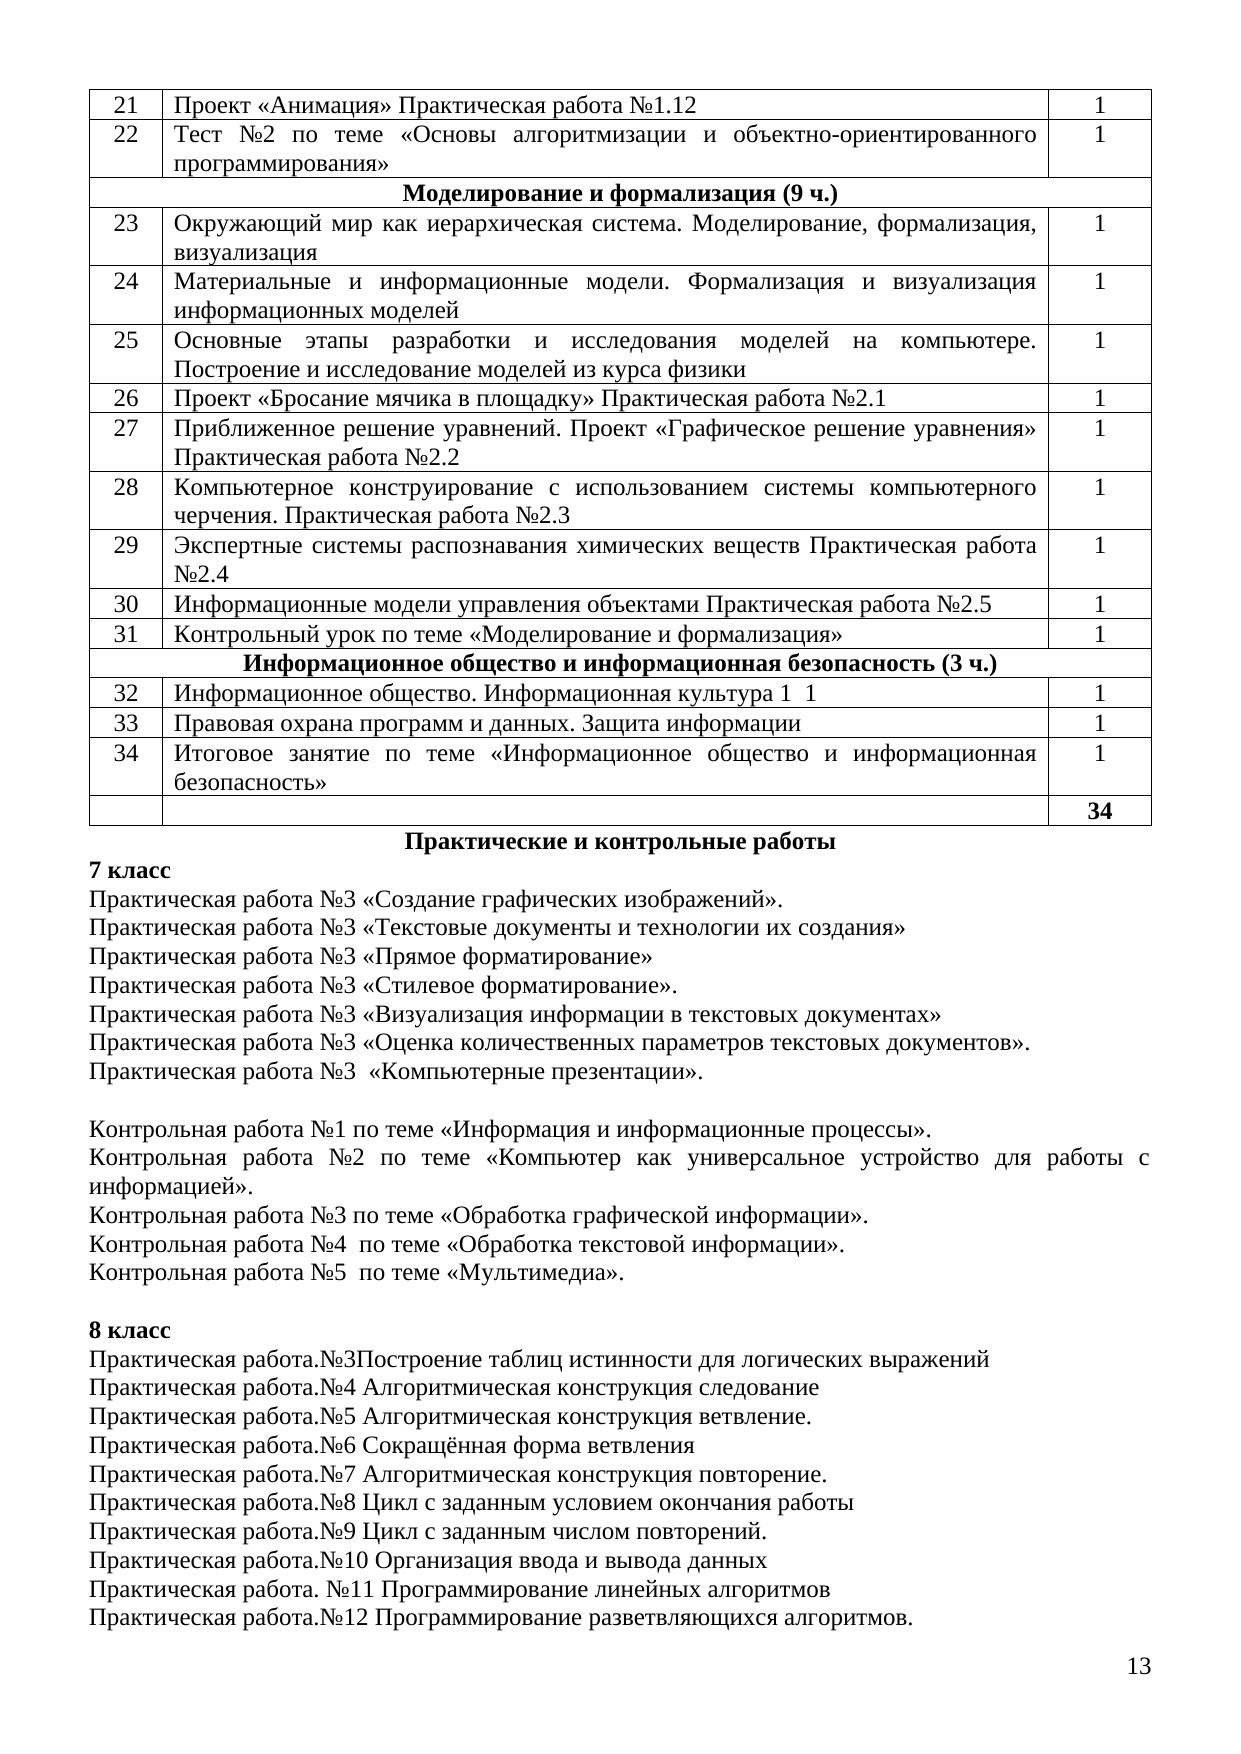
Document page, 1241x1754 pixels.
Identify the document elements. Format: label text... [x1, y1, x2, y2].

table_cell 30 [90, 589, 162, 618]
table_cell 1 [1049, 120, 1151, 177]
table_cell Компьютерное конструирование с использованием системы компьютерного черчения. Практическая работа №2.3 [163, 472, 1048, 529]
table_cell Контрольный урок по теме «Моделирование и формализация» [163, 619, 1048, 647]
text Практическая работа. №11 Программирование линейных алгоритмов [89, 1574, 1152, 1602]
table_cell 25 [90, 325, 162, 382]
text 8 класс [89, 1315, 1152, 1344]
table_cell 23 [90, 208, 162, 265]
text Практическая работа.№5 Алгоритмическая конструкция ветвление. [89, 1401, 1152, 1430]
table_cell Правовая охрана программ и данных. Защита информации [163, 708, 1048, 737]
table_cell Информационное общество и информационная безопасность (3 ч.) [90, 649, 1151, 677]
table_cell 1 [1049, 384, 1151, 412]
table_cell 1 [1049, 90, 1151, 118]
table_cell Проект «Бросание мячика в площадку» Практическая работа №2.1 [163, 384, 1048, 412]
table_cell Окружающий мир как иерархическая система. Моделирование, формализация, визуализация [163, 208, 1048, 265]
table_cell 22 [90, 120, 162, 177]
table_cell Итоговое занятие по теме «Информационное общество и информационная безопасность» [163, 738, 1048, 795]
text Практическая работа №3 «Компьютерные презентации». [89, 1056, 1152, 1085]
table_cell [163, 796, 1048, 825]
text Практическая работа №3 «Визуализация информации в текстовых документах» [89, 999, 1152, 1027]
table_cell 27 [90, 413, 162, 471]
text Практическая работа №3 «Создание графических изображений». [89, 884, 1152, 912]
table_cell 28 [90, 472, 162, 529]
table_cell Тест №2 по теме «Основы алгоритмизации и объектно-ориентированного программирования» [163, 120, 1048, 177]
text Практическая работа.№4 Алгоритмическая конструкция следование [89, 1372, 1152, 1401]
table_cell Экспертные системы распознавания химических веществ Практическая работа №2.4 [163, 530, 1048, 588]
table_cell 1 [1049, 619, 1151, 647]
table_cell 1 [1049, 708, 1151, 737]
table_cell 32 [90, 678, 162, 707]
table_cell Информационные модели управления объектами Практическая работа №2.5 [163, 589, 1048, 618]
table_cell 33 [90, 708, 162, 737]
text Контрольная работа №4 по теме «Обработка текстовой информации». [89, 1229, 1152, 1257]
table_cell 24 [90, 266, 162, 324]
table_cell Моделирование и формализация (9 ч.) [90, 178, 1151, 207]
table_cell 26 [90, 384, 162, 412]
table_cell 1 [1049, 208, 1151, 265]
table_cell 1 [1049, 589, 1151, 618]
text Практические и контрольные работы [89, 826, 1152, 855]
table_cell 21 [90, 90, 162, 118]
text Контрольная работа №1 по теме «Информация и информационные процессы». [89, 1114, 1152, 1142]
table_cell 1 [1049, 266, 1151, 324]
text Практическая работа.№3Построение таблиц истинности для логических выражений [89, 1344, 1152, 1372]
table_cell Основные этапы разработки и исследования моделей на компьютере. Построение и исследование моделей из курса физики [163, 325, 1048, 382]
text 7 класс [89, 855, 1152, 884]
text Практическая работа №3 «Прямое форматирование» [89, 941, 1152, 970]
table_cell 1 [1049, 530, 1151, 588]
text Практическая работа №3 «Текстовые документы и технологии их создания» [89, 912, 1152, 941]
table_cell [90, 796, 162, 825]
table_cell Информационное общество. Информационная культура 1 1 [163, 678, 1048, 707]
text Контрольная работа №3 по теме «Обработка графической информации». [89, 1200, 1152, 1229]
text Практическая работа.№9 Цикл с заданным числом повторений. [89, 1516, 1152, 1545]
text Контрольная работа №2 по теме «Компьютер как универсальное устройство для работы с информацией». [89, 1142, 1152, 1200]
table_cell Приближенное решение уравнений. Проект «Графическое решение уравнения» Практическая работа №2.2 [163, 413, 1048, 471]
table_cell 1 [1049, 472, 1151, 529]
table_cell 1 [1049, 678, 1151, 707]
table_cell 34 [1049, 796, 1151, 825]
table_cell 1 [1049, 325, 1151, 382]
table_cell Материальные и информационные модели. Формализация и визуализация информационных моделей [163, 266, 1048, 324]
text Практическая работа №3 «Оценка количественных параметров текстовых документов». [89, 1027, 1152, 1056]
table_cell Проект «Анимация» Практическая работа №1.12 [163, 90, 1048, 118]
text Практическая работа.№7 Алгоритмическая конструкция повторение. [89, 1459, 1152, 1487]
table_cell 1 [1049, 738, 1151, 795]
text Практическая работа.№12 Программирование разветвляющихся алгоритмов. [89, 1602, 1152, 1631]
table_cell 31 [90, 619, 162, 647]
text Практическая работа.№6 Сокращённая форма ветвления [89, 1430, 1152, 1459]
text Практическая работа.№8 Цикл с заданным условием окончания работы [89, 1487, 1152, 1516]
text Практическая работа.№10 Организация ввода и вывода данных [89, 1545, 1152, 1574]
table_cell 34 [90, 738, 162, 795]
text Практическая работа №3 «Стилевое форматирование». [89, 970, 1152, 999]
table_cell 1 [1049, 413, 1151, 471]
text Контрольная работа №5 по теме «Мультимедиа». [89, 1257, 1152, 1286]
table_cell 29 [90, 530, 162, 588]
